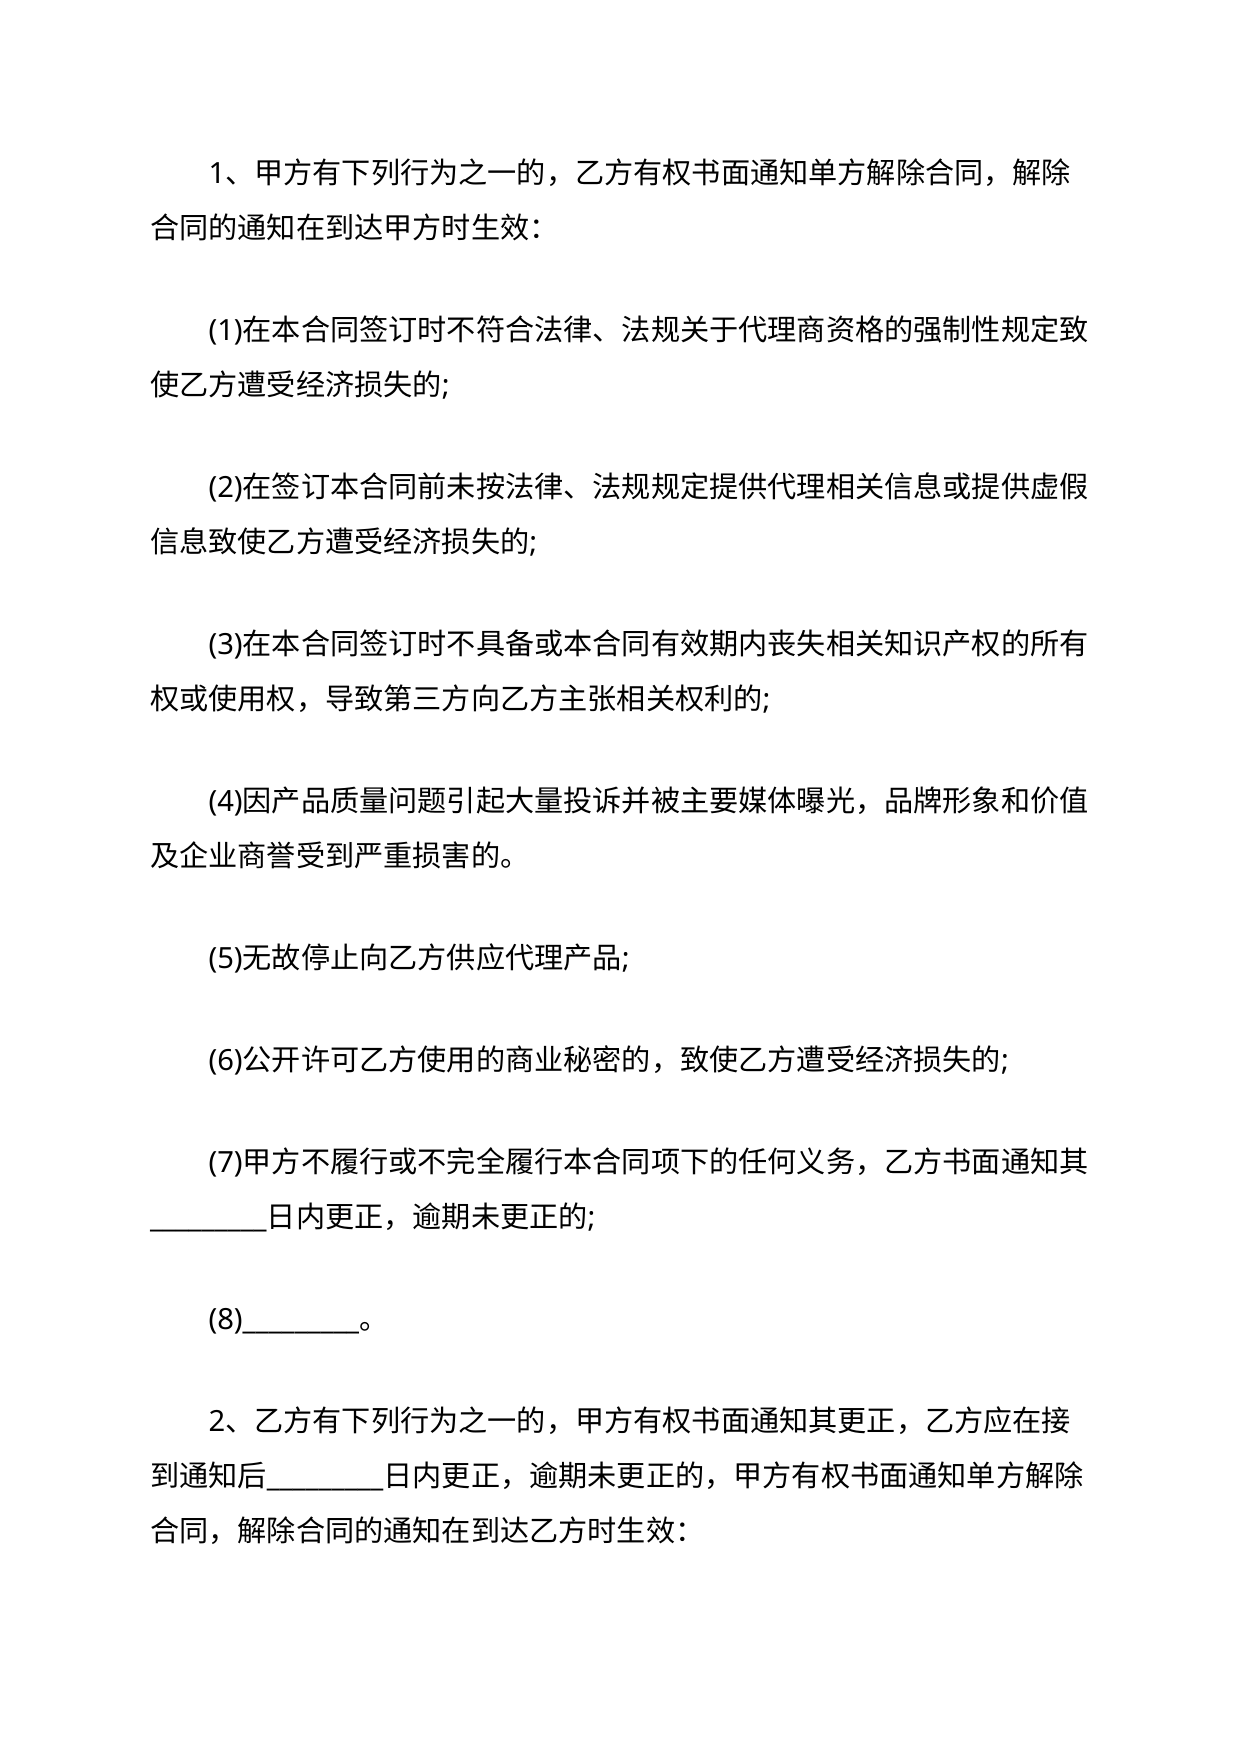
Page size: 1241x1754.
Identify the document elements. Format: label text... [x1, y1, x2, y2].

text (7)甲方不履行或不完全履行本合同项下的任何义务，乙方书面通知其_________日内更正，逾期未更正的; [150, 1138, 1090, 1236]
text (6)公开许可乙方使用的商业秘密的，致使乙方遭受经济损失的; [150, 1036, 1090, 1079]
text (3)在本合同签订时不具备或本合同有效期内丧失相关知识产权的所有权或使用权，导致第三方向乙方主张相关权利的; [150, 621, 1090, 718]
text (2)在签订本合同前未按法律、法规规定提供代理相关信息或提供虚假信息致使乙方遭受经济损失的; [150, 464, 1090, 561]
text 2、乙方有下列行为之一的，甲方有权书面通知其更正，乙方应在接到通知后_________日内更正，逾期未更正的，甲方有权书面通知单方解除合同，解除合同的通知在到达乙方时生效： [150, 1397, 1090, 1550]
text 1、甲方有下列行为之一的，乙方有权书面通知单方解除合同，解除合同的通知在到达甲方时生效： [150, 150, 1090, 247]
text (8)_________。 [150, 1295, 1090, 1338]
text (1)在本合同签订时不符合法律、法规关于代理商资格的强制性规定致使乙方遭受经济损失的; [150, 307, 1090, 404]
text (5)无故停止向乙方供应代理产品; [150, 934, 1090, 977]
text (4)因产品质量问题引起大量投诉并被主要媒体曝光，品牌形象和价值及企业商誉受到严重损害的。 [150, 778, 1090, 875]
